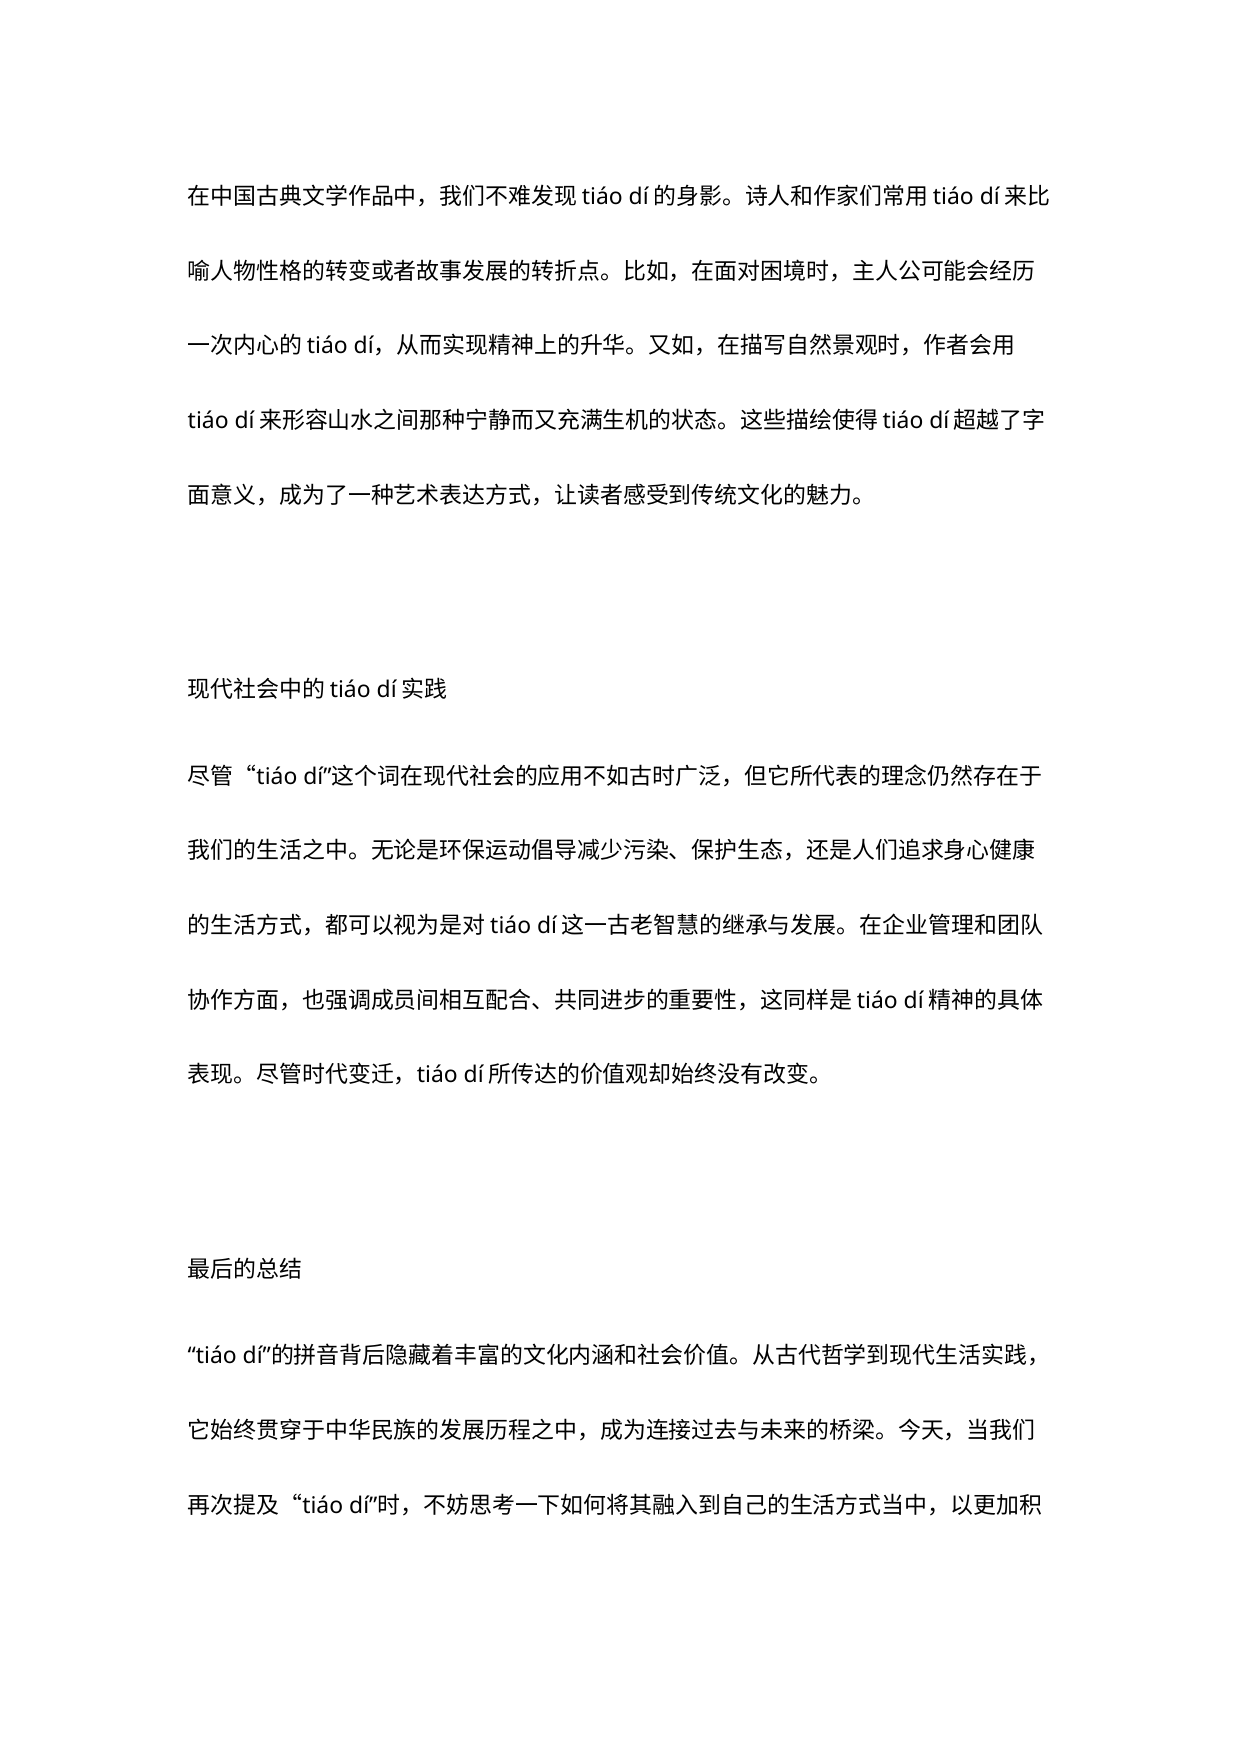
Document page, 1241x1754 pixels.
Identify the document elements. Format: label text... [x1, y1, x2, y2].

text 在中国古典文学作品中，我们不难发现tiáo dí的身影。诗人和作家们常用tiáo dí来比喻人物性格的转变或者故事发展的转折点。比如，在面对困境时，主人公可能会经历一次内心的tiáo dí，从而实现精神上的升华。又如，在描写自然景观时，作者会用tiáo dí来形容山水之间那种宁静而又充满生机的状态。这些描绘使得tiáo dí超越了字面意义，成为了一种艺术表达方式，让读者感受到传统文化的魅力。 [187, 162, 1053, 526]
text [187, 1321, 1053, 1536]
text 现代社会中的tiáo dí实践 [187, 655, 1053, 720]
text 最后的总结 [187, 1235, 1053, 1300]
text 尽管“tiáo dí”这个词在现代社会的应用不如古时广泛，但它所代表的理念仍然存在于我们的生活之中。无论是环保运动倡导减少污染、保护生态，还是人们追求身心健康的生活方式，都可以视为是对tiáo dí这一古老智慧的继承与发展。在企业管理和团队协作方面，也强调成员间相互配合、共同进步的重要性，这同样是tiáo dí精神的具体表现。尽管时代变迁，tiáo dí所传达的价值观却始终没有改变。 [187, 742, 1053, 1105]
